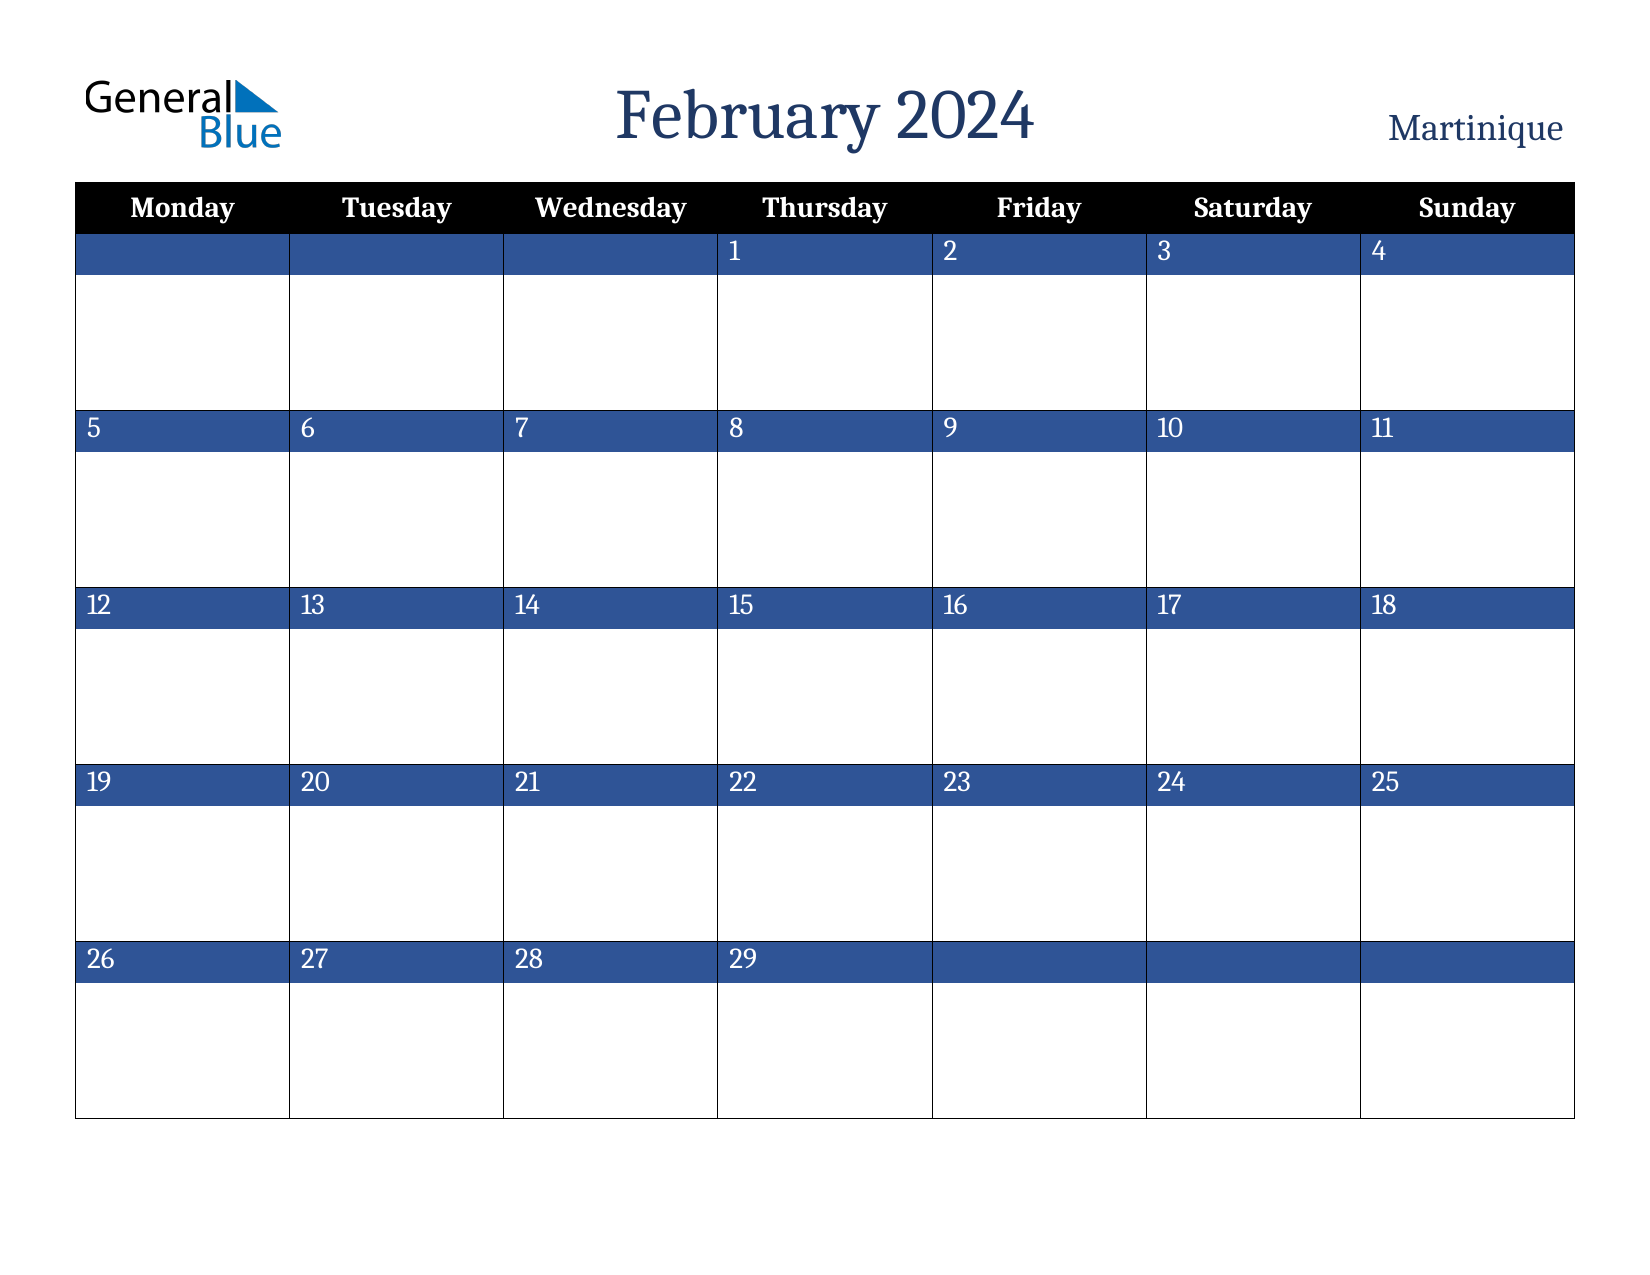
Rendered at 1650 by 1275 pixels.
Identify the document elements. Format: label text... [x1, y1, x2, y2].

table_cell 17 [1147, 588, 1360, 629]
table_cell Sunday [1361, 183, 1574, 233]
table_cell [76, 983, 289, 1118]
table_cell 2 [933, 234, 1146, 275]
table_cell 15 [718, 588, 932, 629]
table_cell [718, 452, 932, 587]
table_cell [76, 234, 289, 275]
table_cell 18 [1361, 588, 1574, 629]
table_cell [933, 629, 1146, 764]
table_cell [290, 629, 503, 764]
table_cell [933, 983, 1146, 1118]
table_cell 27 [290, 942, 503, 983]
table_cell [1361, 942, 1574, 983]
table_cell [76, 275, 289, 410]
table_cell [1147, 275, 1360, 410]
table_cell 23 [933, 765, 1146, 806]
table_cell 6 [290, 411, 503, 452]
table_cell 5 [76, 411, 289, 452]
table_cell 3 [1147, 234, 1360, 275]
table_cell [933, 452, 1146, 587]
table_cell [290, 234, 503, 275]
table_cell [290, 275, 503, 410]
table_cell [1361, 275, 1574, 410]
table_cell Saturday [1147, 183, 1360, 233]
table_cell [504, 806, 717, 941]
table_header Martinique [1146, 75, 1574, 182]
table_cell 9 [933, 411, 1146, 452]
table_cell [76, 806, 289, 941]
table_cell [1147, 629, 1360, 764]
table_cell 7 [504, 411, 717, 452]
table_cell [1147, 806, 1360, 941]
table_cell [290, 983, 503, 1118]
table_cell Tuesday [290, 183, 503, 233]
table_cell [290, 452, 503, 587]
table_cell [504, 452, 717, 587]
table_cell [1147, 942, 1360, 983]
table_cell Friday [933, 183, 1146, 233]
table_cell 26 [76, 942, 289, 983]
table_cell [504, 629, 717, 764]
table_cell [76, 629, 289, 764]
table_cell [1361, 452, 1574, 587]
table_cell 1 [718, 234, 932, 275]
table_header February 2024 [504, 75, 1146, 182]
table_header [76, 75, 503, 182]
table_cell 24 [1147, 765, 1360, 806]
table_cell 20 [290, 765, 503, 806]
table_cell 12 [76, 588, 289, 629]
table_cell 21 [504, 765, 717, 806]
table_cell 19 [76, 765, 289, 806]
table_cell 4 [1361, 234, 1574, 275]
table_cell 22 [718, 765, 932, 806]
table_cell [1147, 983, 1360, 1118]
table_cell 29 [718, 942, 932, 983]
picture [86, 80, 281, 148]
table_cell [1361, 983, 1574, 1118]
table_cell 8 [718, 411, 932, 452]
table_cell 13 [290, 588, 503, 629]
table_cell [76, 452, 289, 587]
table_cell [933, 942, 1146, 983]
table_cell [504, 234, 717, 275]
table_cell [1361, 629, 1574, 764]
table_cell [718, 629, 932, 764]
table_cell [718, 275, 932, 410]
table_cell [290, 806, 503, 941]
table_cell [718, 983, 932, 1118]
table_cell [933, 806, 1146, 941]
table_cell [933, 275, 1146, 410]
table_cell [1361, 806, 1574, 941]
table_cell Monday [76, 183, 289, 233]
table_cell Thursday [718, 183, 932, 233]
table_cell 10 [1147, 411, 1360, 452]
table_cell [1147, 452, 1360, 587]
table_cell 11 [1361, 411, 1574, 452]
table_cell 14 [504, 588, 717, 629]
table_cell [504, 275, 717, 410]
table_cell [718, 806, 932, 941]
table_cell 16 [933, 588, 1146, 629]
table_cell [504, 983, 717, 1118]
table_cell 25 [1361, 765, 1574, 806]
table_cell Wednesday [504, 183, 717, 233]
table_cell 28 [504, 942, 717, 983]
